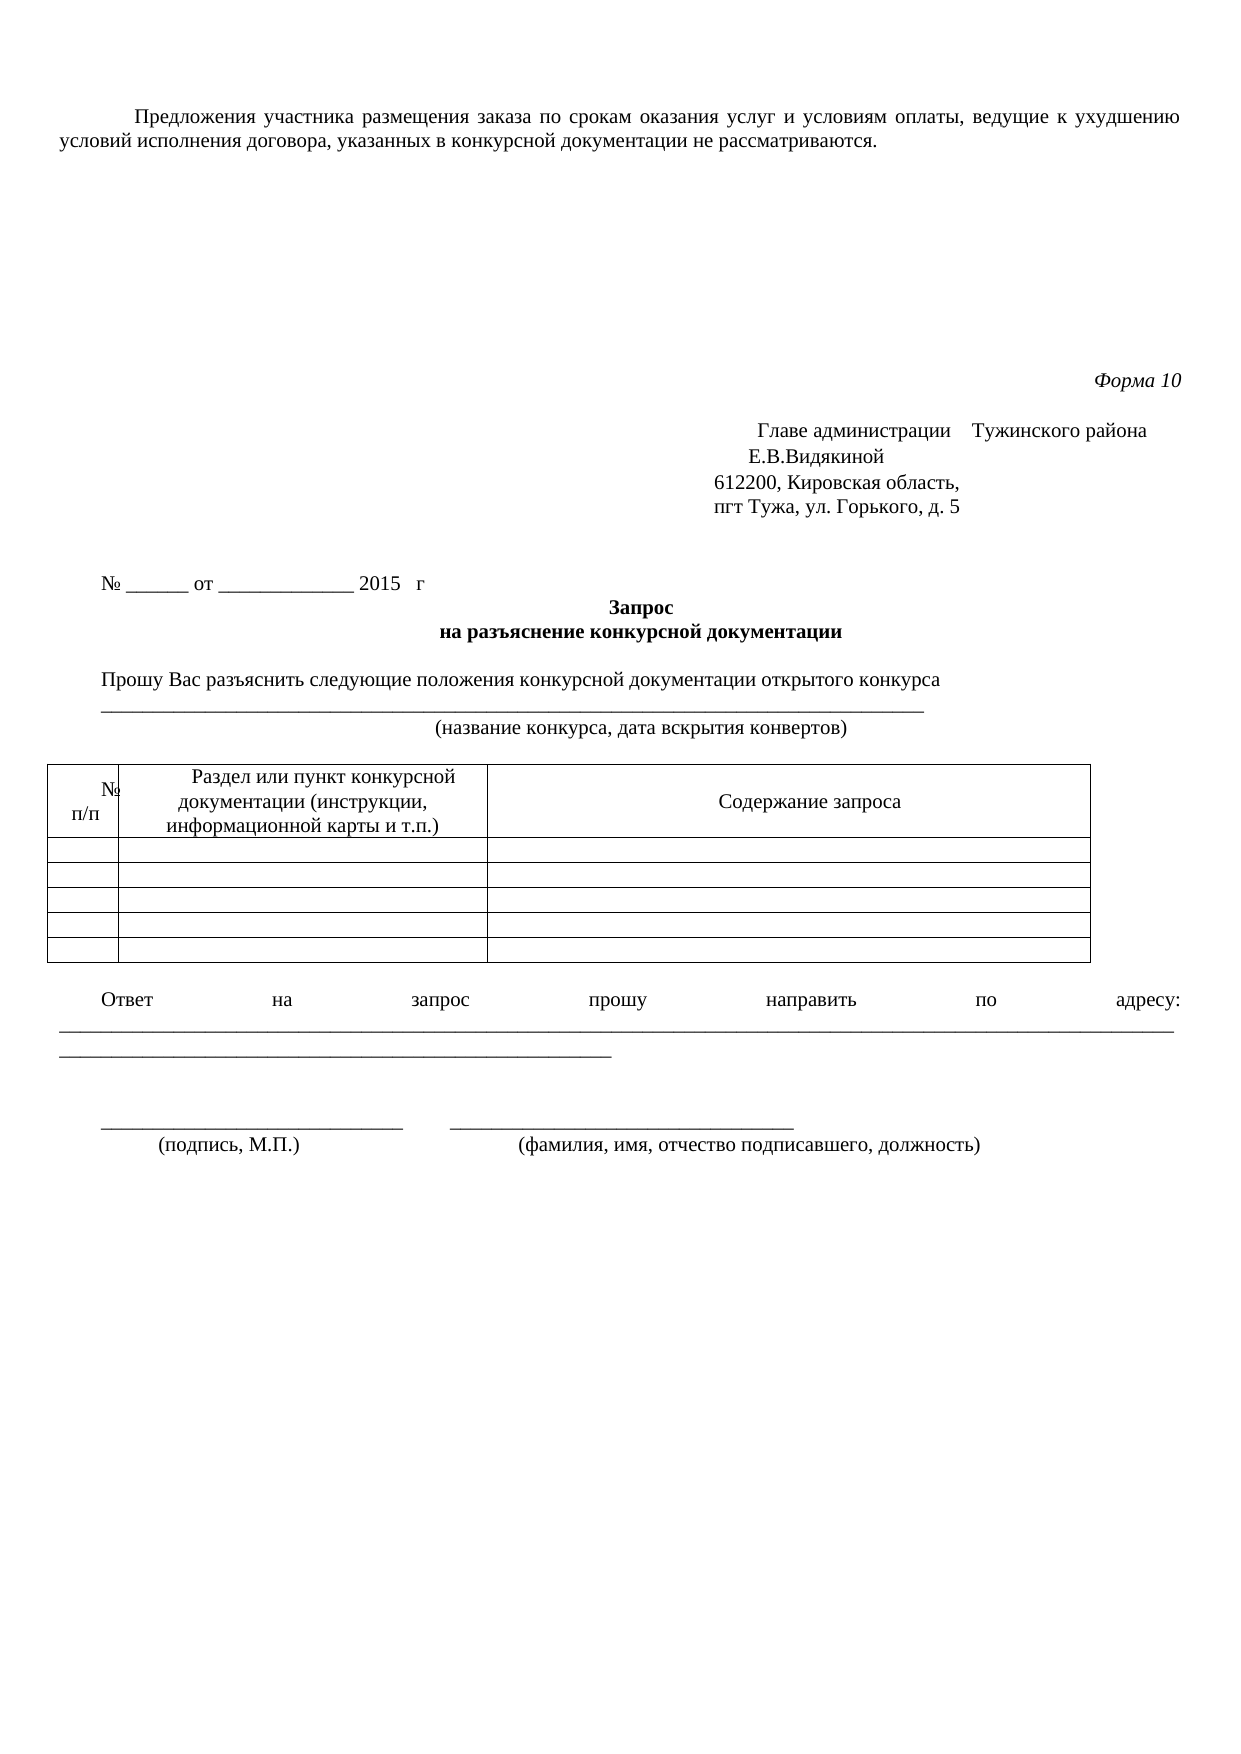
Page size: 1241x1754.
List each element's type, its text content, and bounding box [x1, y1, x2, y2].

table_cell [488, 938, 1090, 962]
table_header Содержание запроса [488, 765, 1090, 837]
table_cell [119, 888, 487, 912]
table_cell [48, 863, 118, 887]
table_cell [488, 863, 1090, 887]
text Е.В.Видякиной [649, 444, 1178, 468]
table_cell [119, 913, 487, 937]
table_cell [488, 888, 1090, 912]
table_cell [119, 838, 487, 862]
text (подпись, М.П.) (фамилия, имя, отчество подписавшего, должность) [59, 1132, 1181, 1156]
table_cell [48, 913, 118, 937]
text № ______ от _____________ 2015 г [59, 571, 1181, 595]
table_cell [488, 838, 1090, 862]
text Запрос [59, 595, 1181, 619]
text на разъяснение конкурсной документации [59, 619, 1181, 643]
text Ответ на запрос прошу направить по адресу: ________________________________________________________________________________________________________________________________________________________________ [59, 987, 1181, 1059]
text Главе администрации Тужинского района [715, 418, 1178, 442]
table_header Раздел или пункт конкурсной документации (инструкции, информационной карты и т.п.) [119, 765, 487, 837]
table_cell [488, 913, 1090, 937]
table_cell [48, 838, 118, 862]
table_cell [119, 863, 487, 887]
text 612200, Кировская область, [59, 470, 1181, 494]
table_header № п/п [48, 765, 118, 837]
table_cell [48, 888, 118, 912]
text (название конкурса, дата вскрытия конвертов) [59, 715, 1181, 739]
text Форма 10 [59, 368, 1181, 392]
text Прошу Вас разъяснить следующие положения конкурсной документации открытого конкурса [59, 667, 1181, 691]
table_cell [119, 938, 487, 962]
text Предложения участника размещения заказа по срокам оказания услуг и условиям оплаты, ведущие к ухудшению условий исполнения договора, указанных в конкурсной документации не рассматриваются. [59, 104, 1181, 152]
text пгт Тужа, ул. Горького, д. 5 [59, 494, 1181, 518]
text _____________________________ _________________________________ [59, 1108, 1181, 1132]
text _______________________________________________________________________________ [59, 691, 1181, 715]
table_cell [48, 938, 118, 962]
